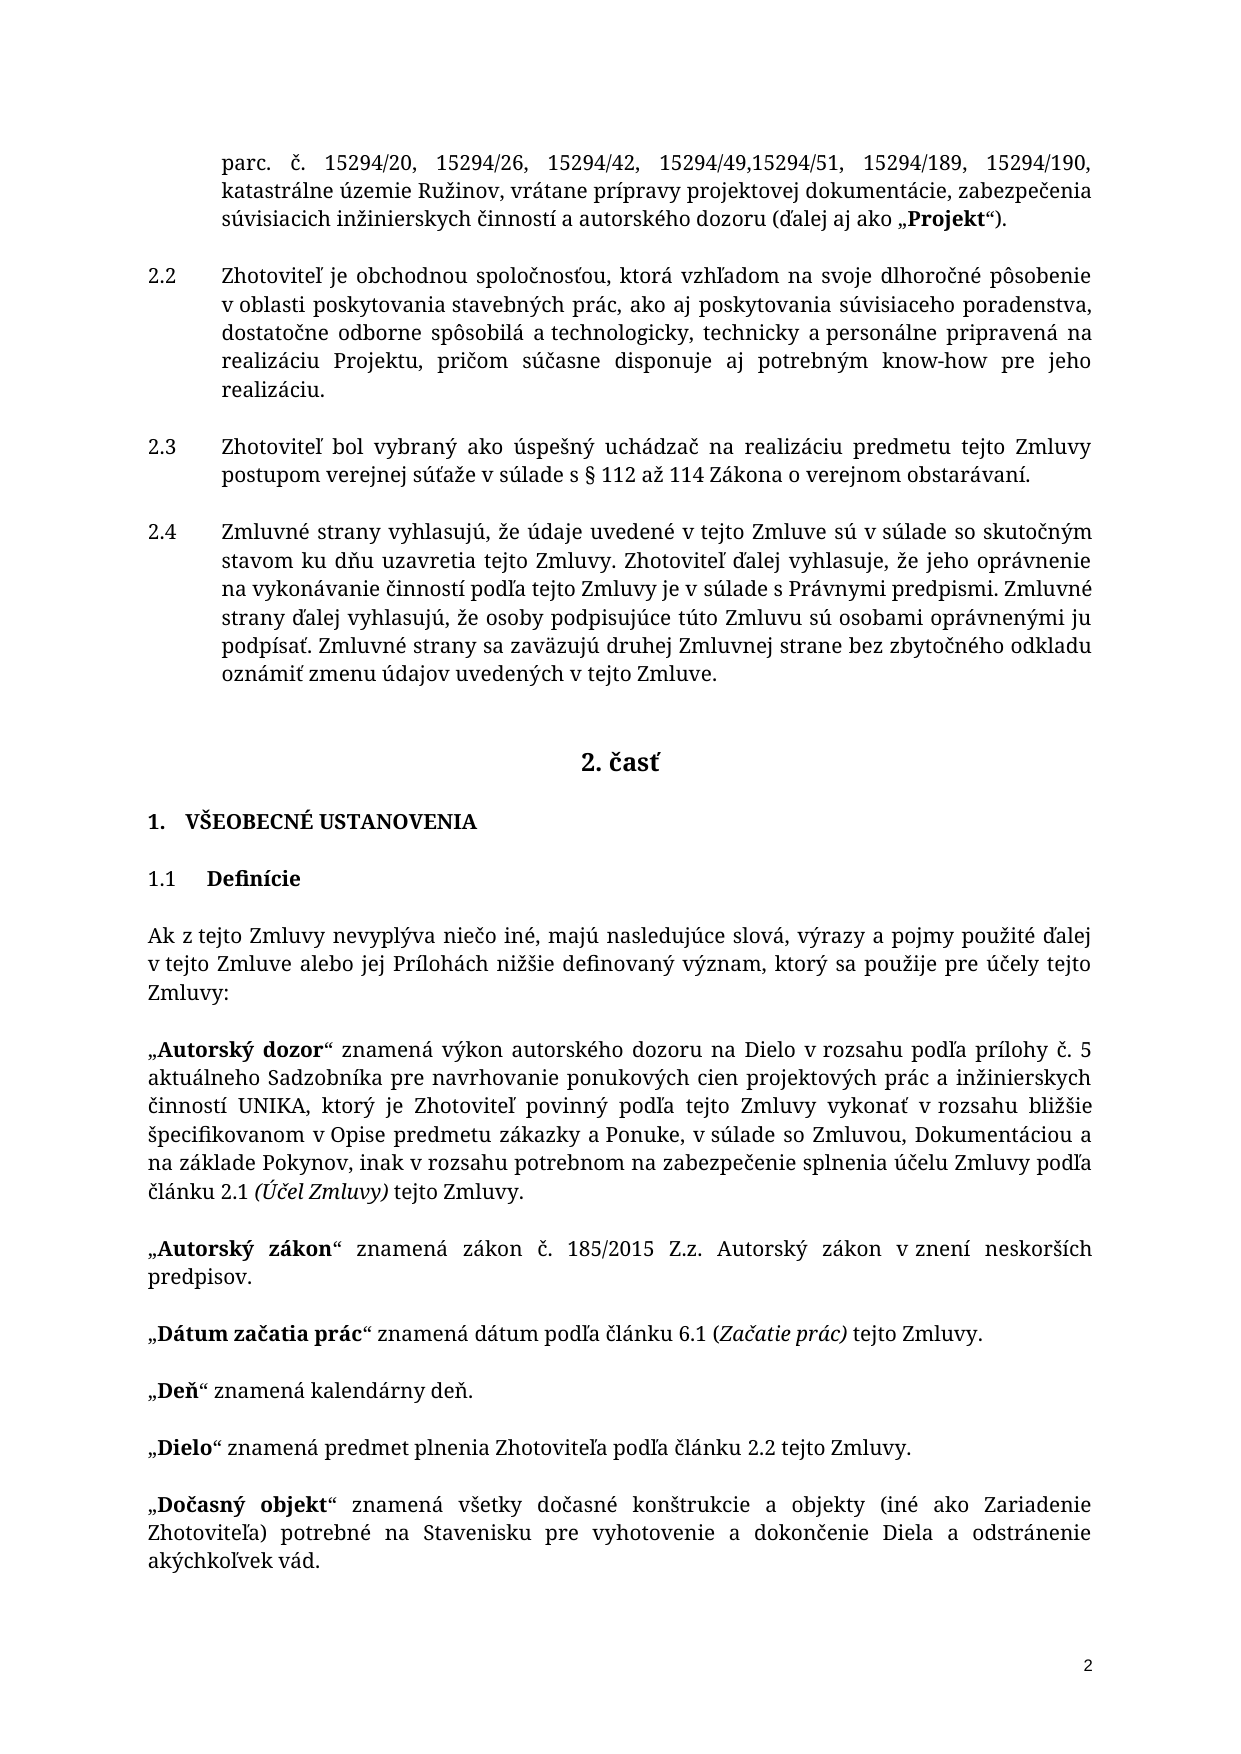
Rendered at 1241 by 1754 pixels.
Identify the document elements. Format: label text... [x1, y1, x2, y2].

list Definície [148, 864, 1093, 893]
text „Dočasný objekt“ znamená všetky dočasné konštrukcie a objekty (iné ako Zariadenie Zhotoviteľa) potrebné na Stavenisku pre vyhotovenie a dokončenie Diela a odstránenie akýchkoľvek vád. [148, 1490, 1093, 1575]
list Zmluvné strany vyhlasujú, že údaje uvedené v tejto Zmluve sú v súlade so skutočným stavom ku dňu uzavretia tejto Zmluvy. Zhotoviteľ ďalej vyhlasuje, že jeho oprávnenie na vykonávanie činností podľa tejto Zmluvy je v súlade s Právnymi predpismi. Zmluvné strany ďalej vyhlasujú, že osoby podpisujúce túto Zmluvu sú osobami oprávnenými ju podpísať. Zmluvné strany sa zaväzujú druhej Zmluvnej strane bez zbytočného odkladu oznámiť zmenu údajov uvedených v tejto Zmluve. [148, 517, 1093, 688]
list Zhotoviteľ bol vybraný ako úspešný uchádzač na realizáciu predmetu tejto Zmluvy postupom verejnej súťaže v súlade s § 112 až 114 Zákona o verejnom obstarávaní. [148, 432, 1093, 489]
text Ak z tejto Zmluvy nevyplýva niečo iné, majú nasledujúce slová, výrazy a pojmy použité ďalej v tejto Zmluve alebo jej Prílohách nižšie definovaný význam, ktorý sa použije pre účely tejto Zmluvy: [148, 921, 1093, 1006]
text 2. časť [148, 745, 1093, 779]
list VŠEOBECNÉ USTANOVENIA [148, 807, 1093, 836]
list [148, 148, 1093, 233]
text „Dátum začatia prác“ znamená dátum podľa článku 6.1 (Začatie prác) tejto Zmluvy. [148, 1319, 1093, 1348]
text „Autorský dozor“ znamená výkon autorského dozoru na Dielo v rozsahu podľa prílohy č. 5 aktuálneho Sadzobníka pre navrhovanie ponukových cien projektových prác a inžinierskych činností UNIKA, ktorý je Zhotoviteľ povinný podľa tejto Zmluvy vykonať v rozsahu bližšie špecifikovanom v Opise predmetu zákazky a Ponuke, v súlade so Zmluvou, Dokumentáciou a na základe Pokynov, inak v rozsahu potrebnom na zabezpečenie splnenia účelu Zmluvy podľa článku 2.1 (Účel Zmluvy) tejto Zmluvy. [148, 1035, 1093, 1205]
list Zhotoviteľ je obchodnou spoločnosťou, ktorá vzhľadom na svoje dlhoročné pôsobenie v oblasti poskytovania stavebných prác, ako aj poskytovania súvisiaceho poradenstva, dostatočne odborne spôsobilá a technologicky, technicky a personálne pripravená na realizáciu Projektu, pričom súčasne disponuje aj potrebným know-how pre jeho realizáciu. [148, 261, 1093, 403]
text „Dielo“ znamená predmet plnenia Zhotoviteľa podľa článku 2.2 tejto Zmluvy. [148, 1433, 1093, 1461]
text „Deň“ znamená kalendárny deň. [148, 1376, 1093, 1404]
text „Autorský zákon“ znamená zákon č. 185/2015 Z.z. Autorský zákon v znení neskorších predpisov. [148, 1234, 1093, 1291]
